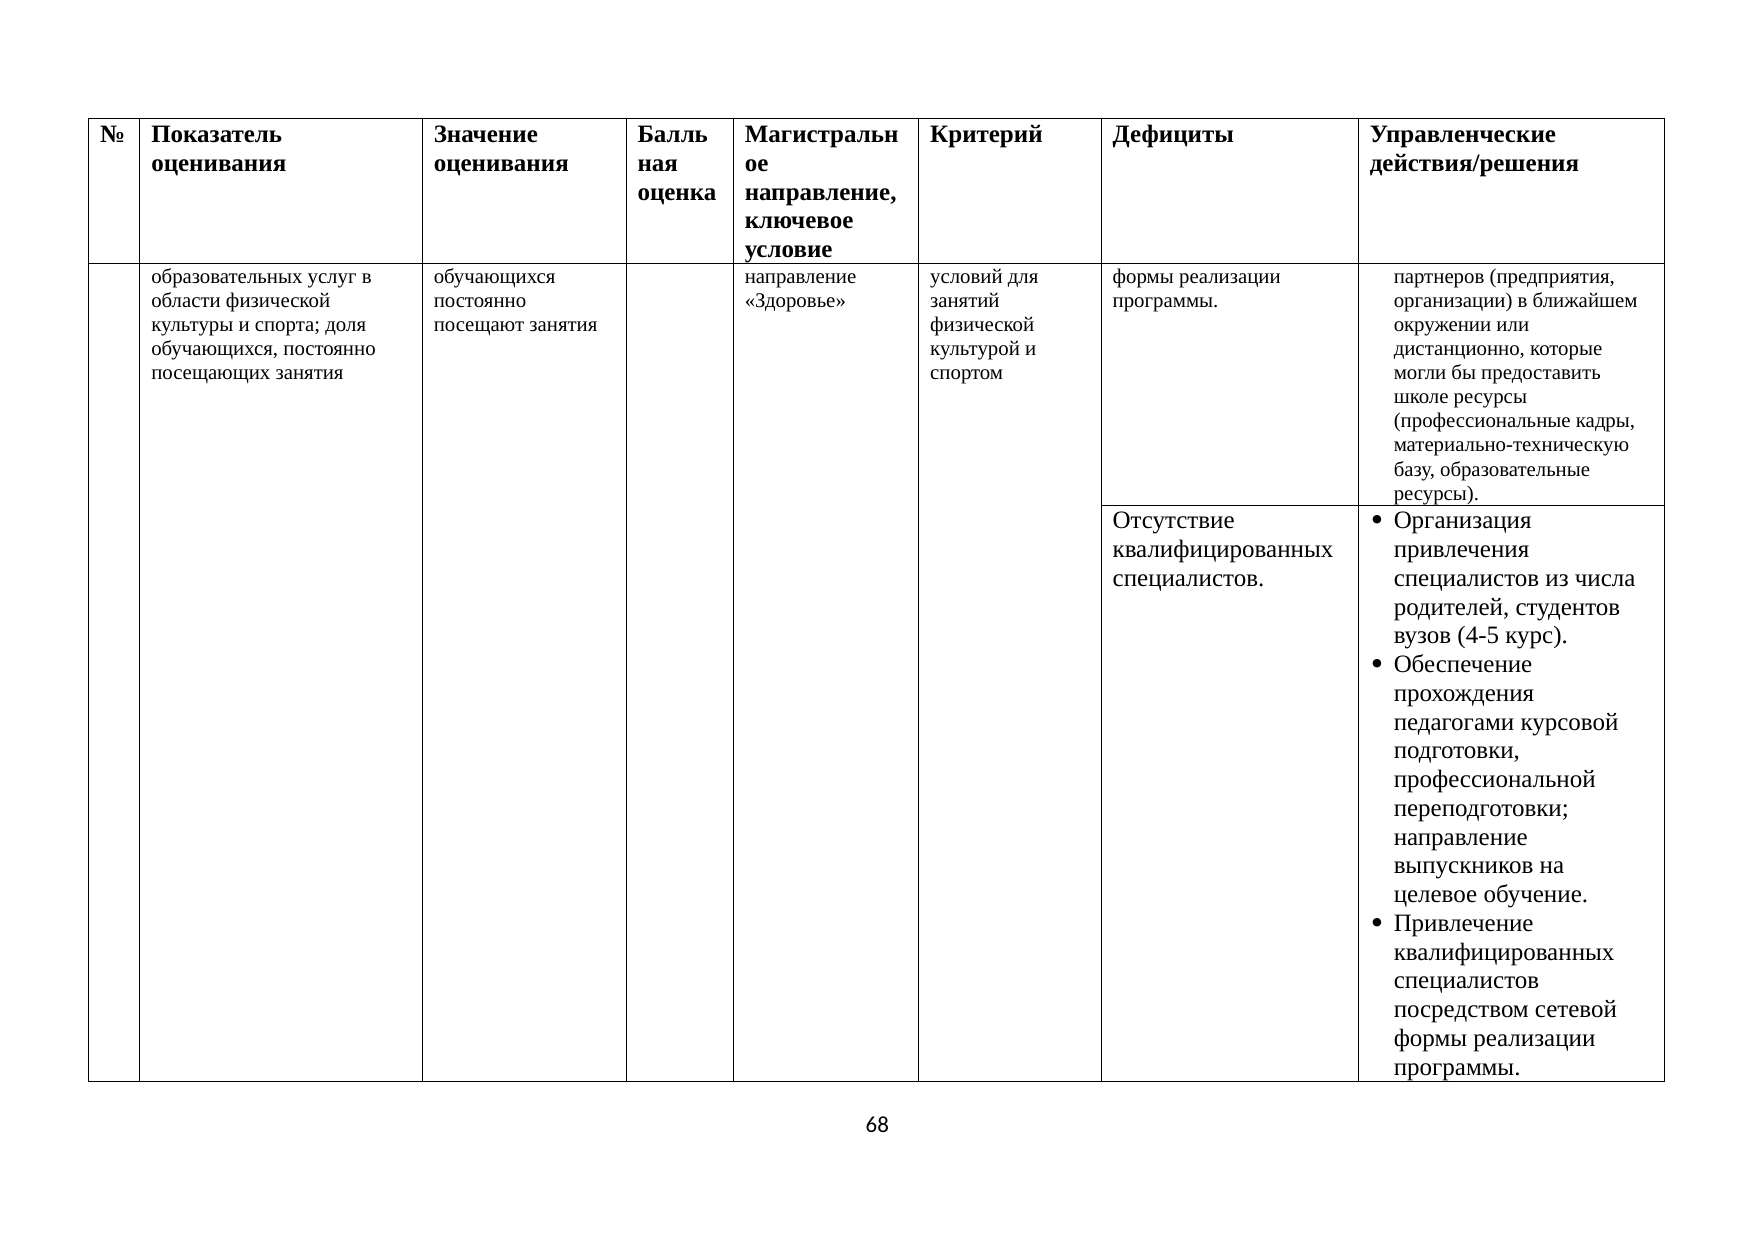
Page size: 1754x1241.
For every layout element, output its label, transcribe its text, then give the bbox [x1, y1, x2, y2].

table_cell Магистральное направление «Здоровье» [734, 264, 918, 1081]
table_cell 34 [89, 264, 139, 1081]
table_header Показатель оценивания [140, 119, 422, 263]
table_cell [423, 264, 626, 1081]
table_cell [1359, 264, 1664, 504]
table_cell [1102, 264, 1358, 504]
table_header Критерий [919, 119, 1101, 263]
table_header Управленческие действия/решения [1359, 119, 1664, 263]
table_header Значение оценивания [423, 119, 626, 263]
table_cell Отсутствие квалифицированных специалистов. [1102, 506, 1358, 1081]
table_cell Организация привлечения специалистов из числа родителей, студентов вузов (4-5 курс). Обеспечение прохождения педагогами курсовой подготовки, профессиональной переподготовки; направление выпускников на целевое обучение. Привлечение квалифицированных специалистов посредством сетевой формы реализации программы. [1359, 506, 1664, 1081]
table_cell 2 [627, 264, 733, 1081]
table_header Дефициты [1102, 119, 1358, 263]
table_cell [919, 264, 1101, 1081]
table_header № [89, 119, 139, 263]
table_header Балльная оценка [627, 119, 733, 263]
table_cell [140, 264, 422, 1081]
table_header Магистральное направление, ключевое условие [734, 119, 918, 263]
